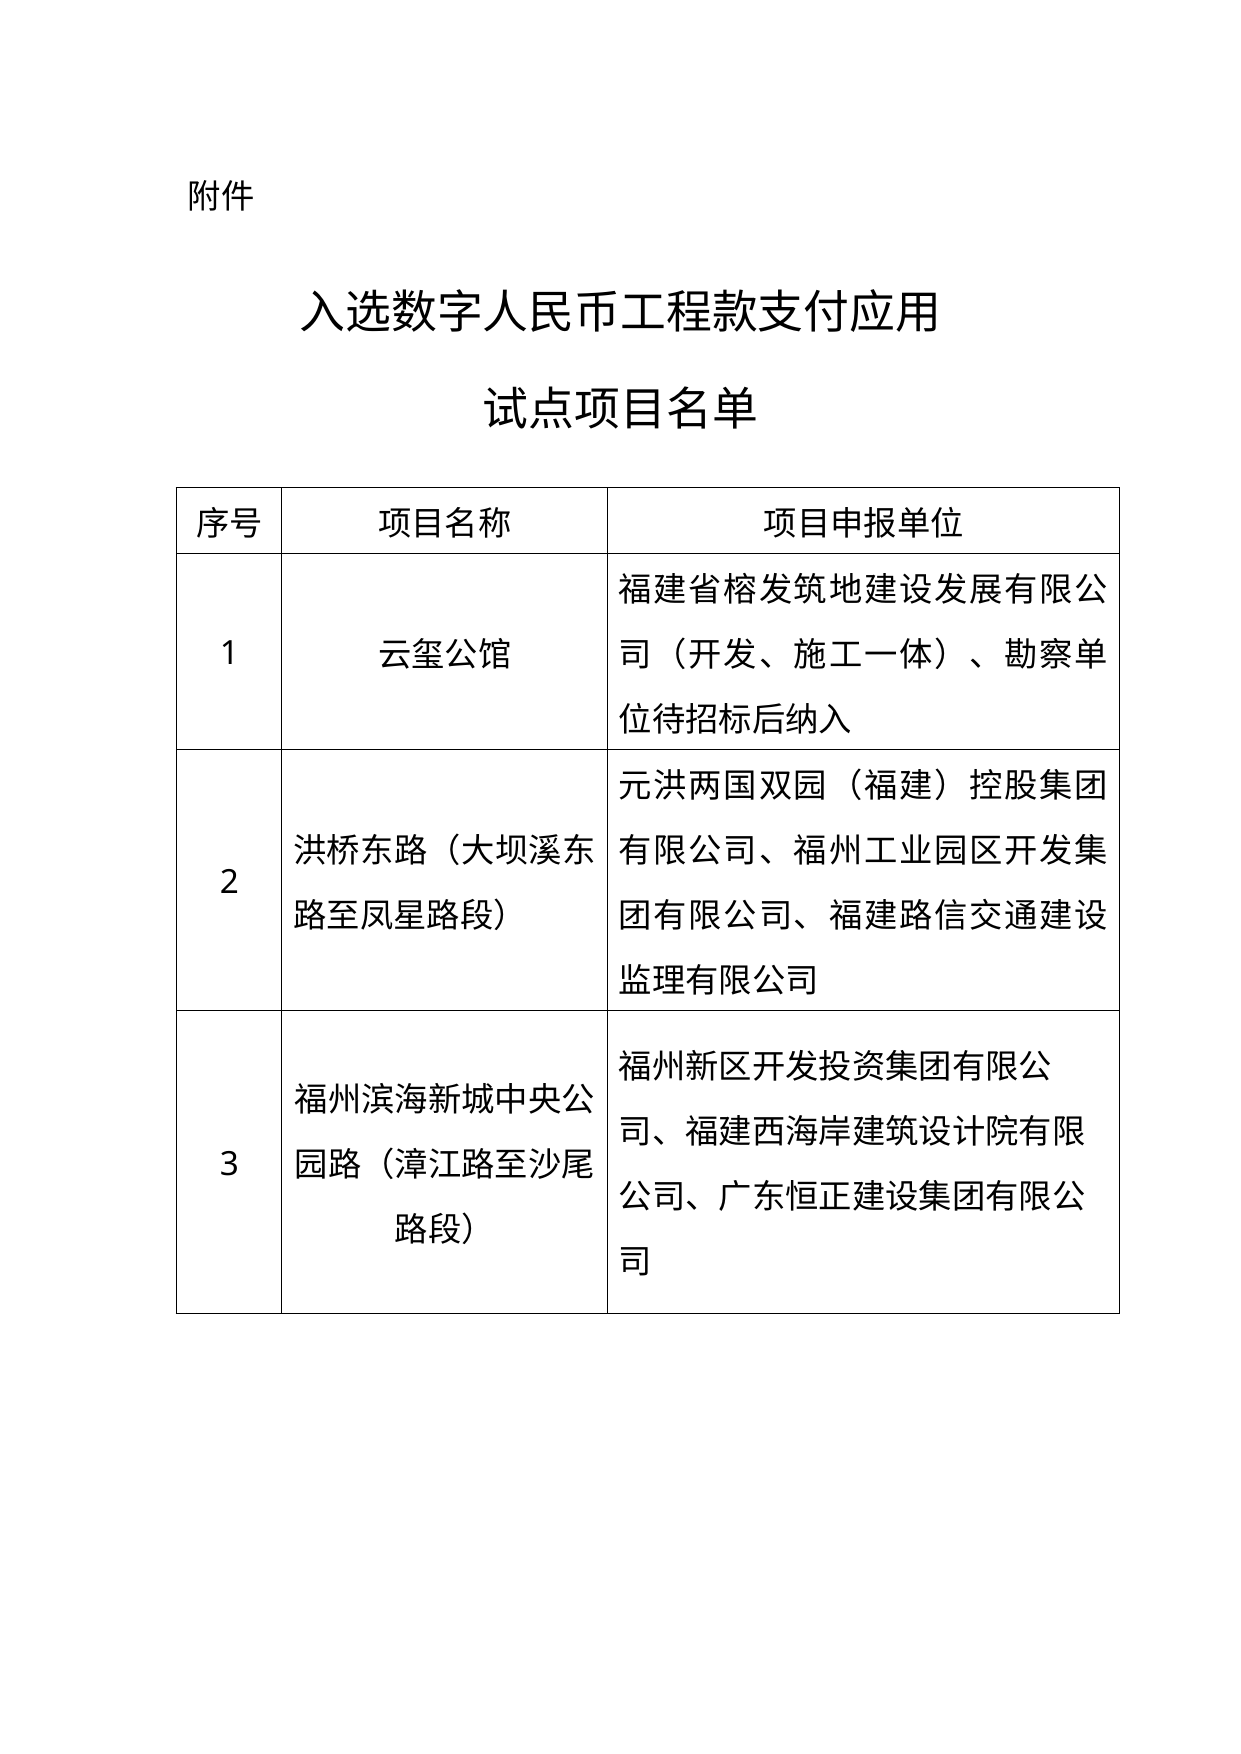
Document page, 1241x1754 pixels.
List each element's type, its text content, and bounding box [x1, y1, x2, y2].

table_header 序号 [177, 488, 281, 553]
table_cell 福建省榕发筑地建设发展有限公司（开发、施工一体）、勘察单位待招标后纳入 [608, 554, 1119, 749]
table_cell 福州新区开发投资集团有限公司、福建西海岸建筑设计院有限公司、广东恒正建设集团有限公司 [608, 1011, 1119, 1313]
table_cell 2 [177, 750, 281, 1010]
table_cell 1 [177, 554, 281, 749]
table_cell 云玺公馆 [282, 554, 607, 749]
table_header 项目名称 [282, 488, 607, 553]
table_header 项目申报单位 [608, 488, 1119, 553]
text 附件 [187, 162, 1053, 227]
table_cell 福州滨海新城中央公园路（漳江路至沙尾路段） [282, 1011, 607, 1313]
table_cell 洪桥东路（大坝溪东路至凤星路段） [282, 750, 607, 1010]
table_cell 元洪两国双园（福建）控股集团有限公司、福州工业园区开发集团有限公司、福建路信交通建设监理有限公司 [608, 750, 1119, 1010]
text 试点项目名单 [187, 357, 1053, 454]
table_cell 3 [177, 1011, 281, 1313]
text 入选数字人民币工程款支付应用 [187, 259, 1053, 357]
